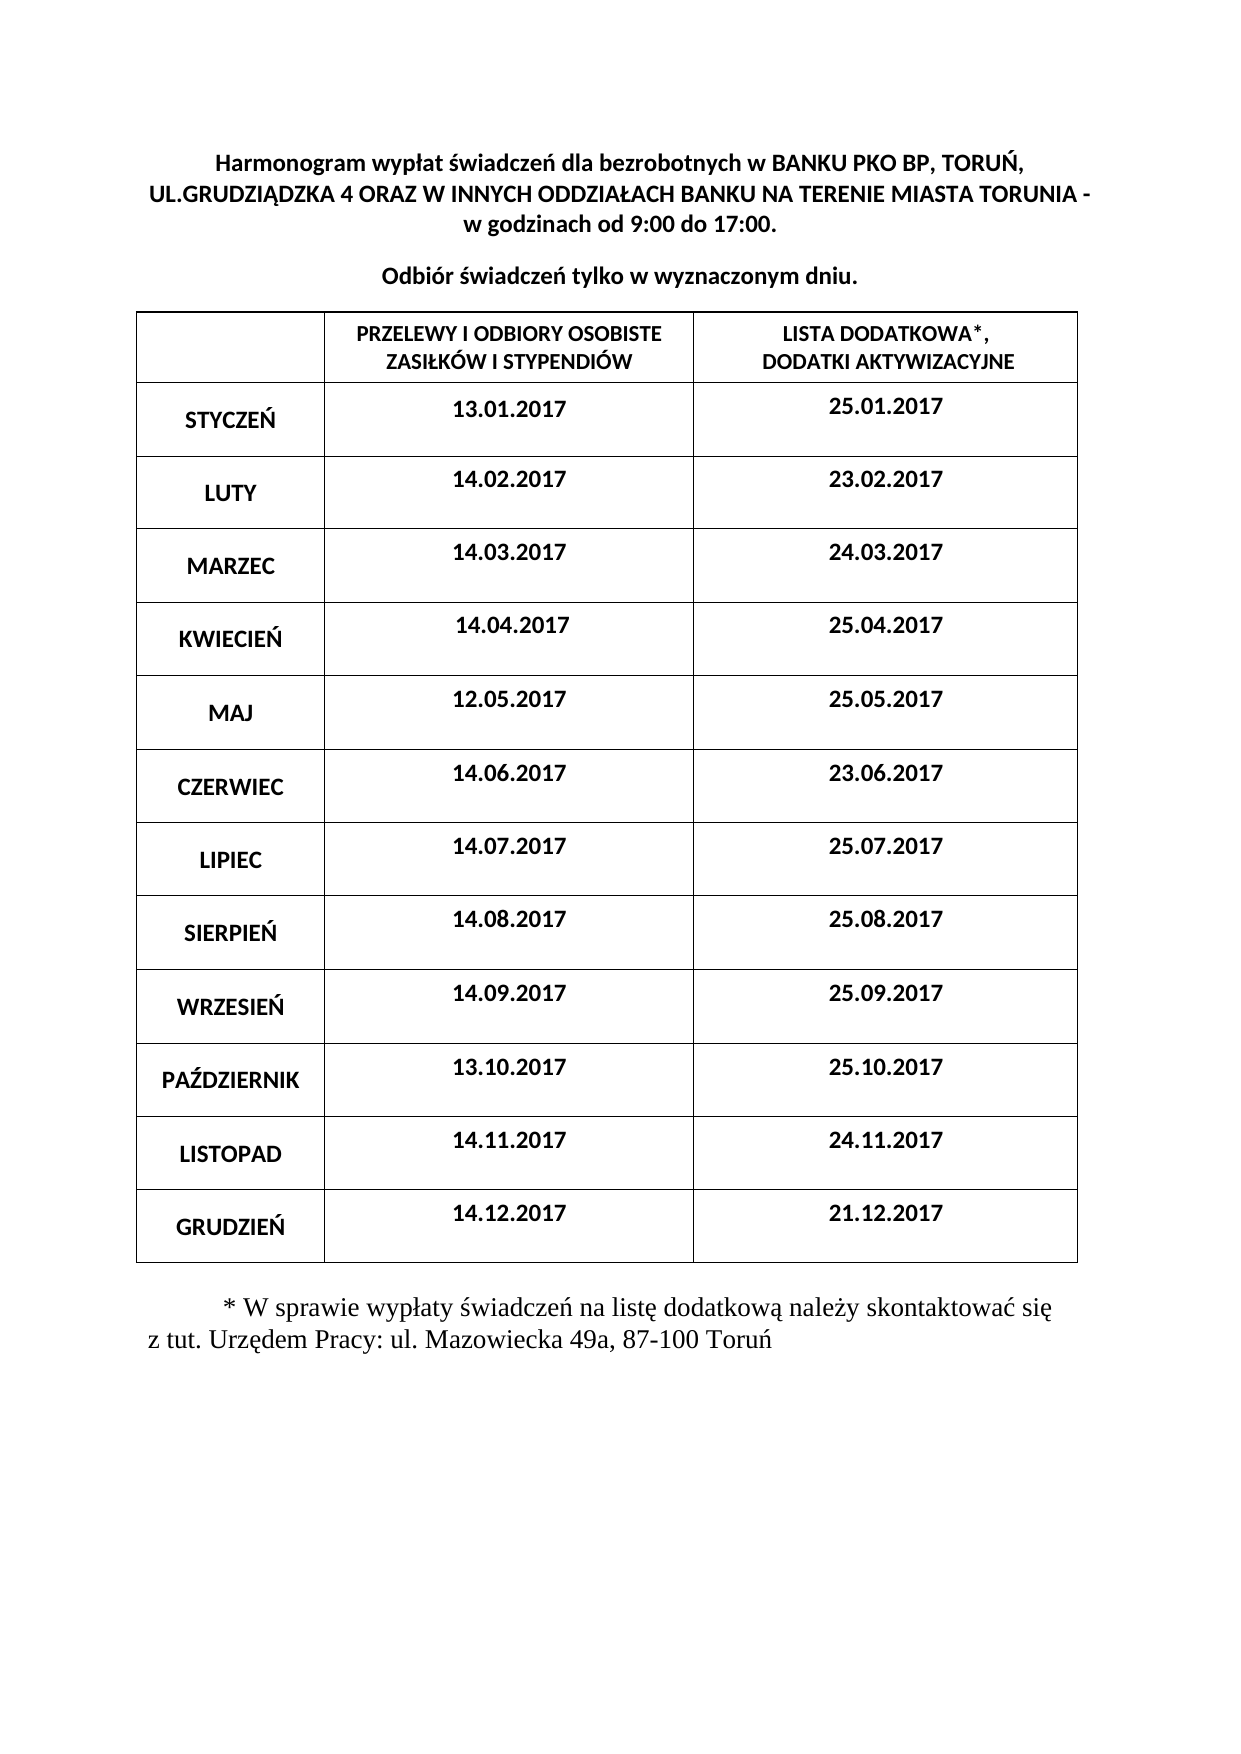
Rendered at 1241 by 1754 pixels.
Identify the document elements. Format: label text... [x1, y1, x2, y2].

text Odbiór świadczeń tylko w wyznaczonym dniu. [148, 260, 1093, 291]
table_cell 14.12.2017 [325, 1190, 693, 1262]
table_cell 25.09.2017 [694, 970, 1077, 1043]
table_cell 23.06.2017 [694, 750, 1077, 822]
table_header LISTA DODATKOWA*, DODATKI AKTYWIZACYJNE [694, 313, 1077, 382]
table_cell LIPIEC [137, 823, 324, 895]
table_cell 25.07.2017 [694, 823, 1077, 895]
table_cell 14.08.2017 [325, 896, 693, 969]
table_cell MAJ [137, 676, 324, 749]
list * W sprawie wypłaty świadczeń na listę dodatkową należy skontaktować się z tut. Urzędem Pracy: ul. Mazowiecka 49a, 87-100 Toruń [148, 1292, 1093, 1354]
table_cell 23.02.2017 [694, 457, 1077, 528]
table_cell LISTOPAD [137, 1117, 324, 1189]
table_cell CZERWIEC [137, 750, 324, 822]
table_cell 14.06.2017 [325, 750, 693, 822]
table_cell 25.08.2017 [694, 896, 1077, 969]
table_cell 14.03.2017 [325, 529, 693, 602]
table_cell MARZEC [137, 529, 324, 602]
table_cell LUTY [137, 457, 324, 528]
table_cell 14.02.2017 [325, 457, 693, 528]
table_cell 14.07.2017 [325, 823, 693, 895]
table_cell 12.05.2017 [325, 676, 693, 749]
table_cell 14.09.2017 [325, 970, 693, 1043]
table_cell PAŹDZIERNIK [137, 1044, 324, 1116]
table_cell GRUDZIEŃ [137, 1190, 324, 1262]
text Harmonogram wypłat świadczeń dla bezrobotnych w BANKU PKO BP, TORUŃ, UL.GRUDZIĄDZKA 4 ORAZ W INNYCH ODDZIAŁACH BANKU NA TERENIE MIASTA TORUNIA - w godzinach od 9:00 do 17:00. [148, 148, 1093, 239]
table_cell WRZESIEŃ [137, 970, 324, 1043]
table_header PRZELEWY I ODBIORY OSOBISTE ZASIŁKÓW I STYPENDIÓW [325, 313, 693, 382]
table_cell KWIECIEŃ [137, 603, 324, 675]
table_cell 25.05.2017 [694, 676, 1077, 749]
table_cell 14.04.2017 [325, 603, 693, 675]
table_cell 14.11.2017 [325, 1117, 693, 1189]
table_header [137, 313, 324, 382]
table_cell 25.10.2017 [694, 1044, 1077, 1116]
table_cell 13.01.2017 [325, 383, 693, 456]
table_cell 24.03.2017 [694, 529, 1077, 602]
table_cell 25.04.2017 [694, 603, 1077, 675]
table_cell SIERPIEŃ [137, 896, 324, 969]
table_cell 13.10.2017 [325, 1044, 693, 1116]
table_cell 21.12.2017 [694, 1190, 1077, 1262]
table_cell 24.11.2017 [694, 1117, 1077, 1189]
table_cell STYCZEŃ [137, 383, 324, 456]
table_cell 25.01.2017 [694, 383, 1077, 456]
